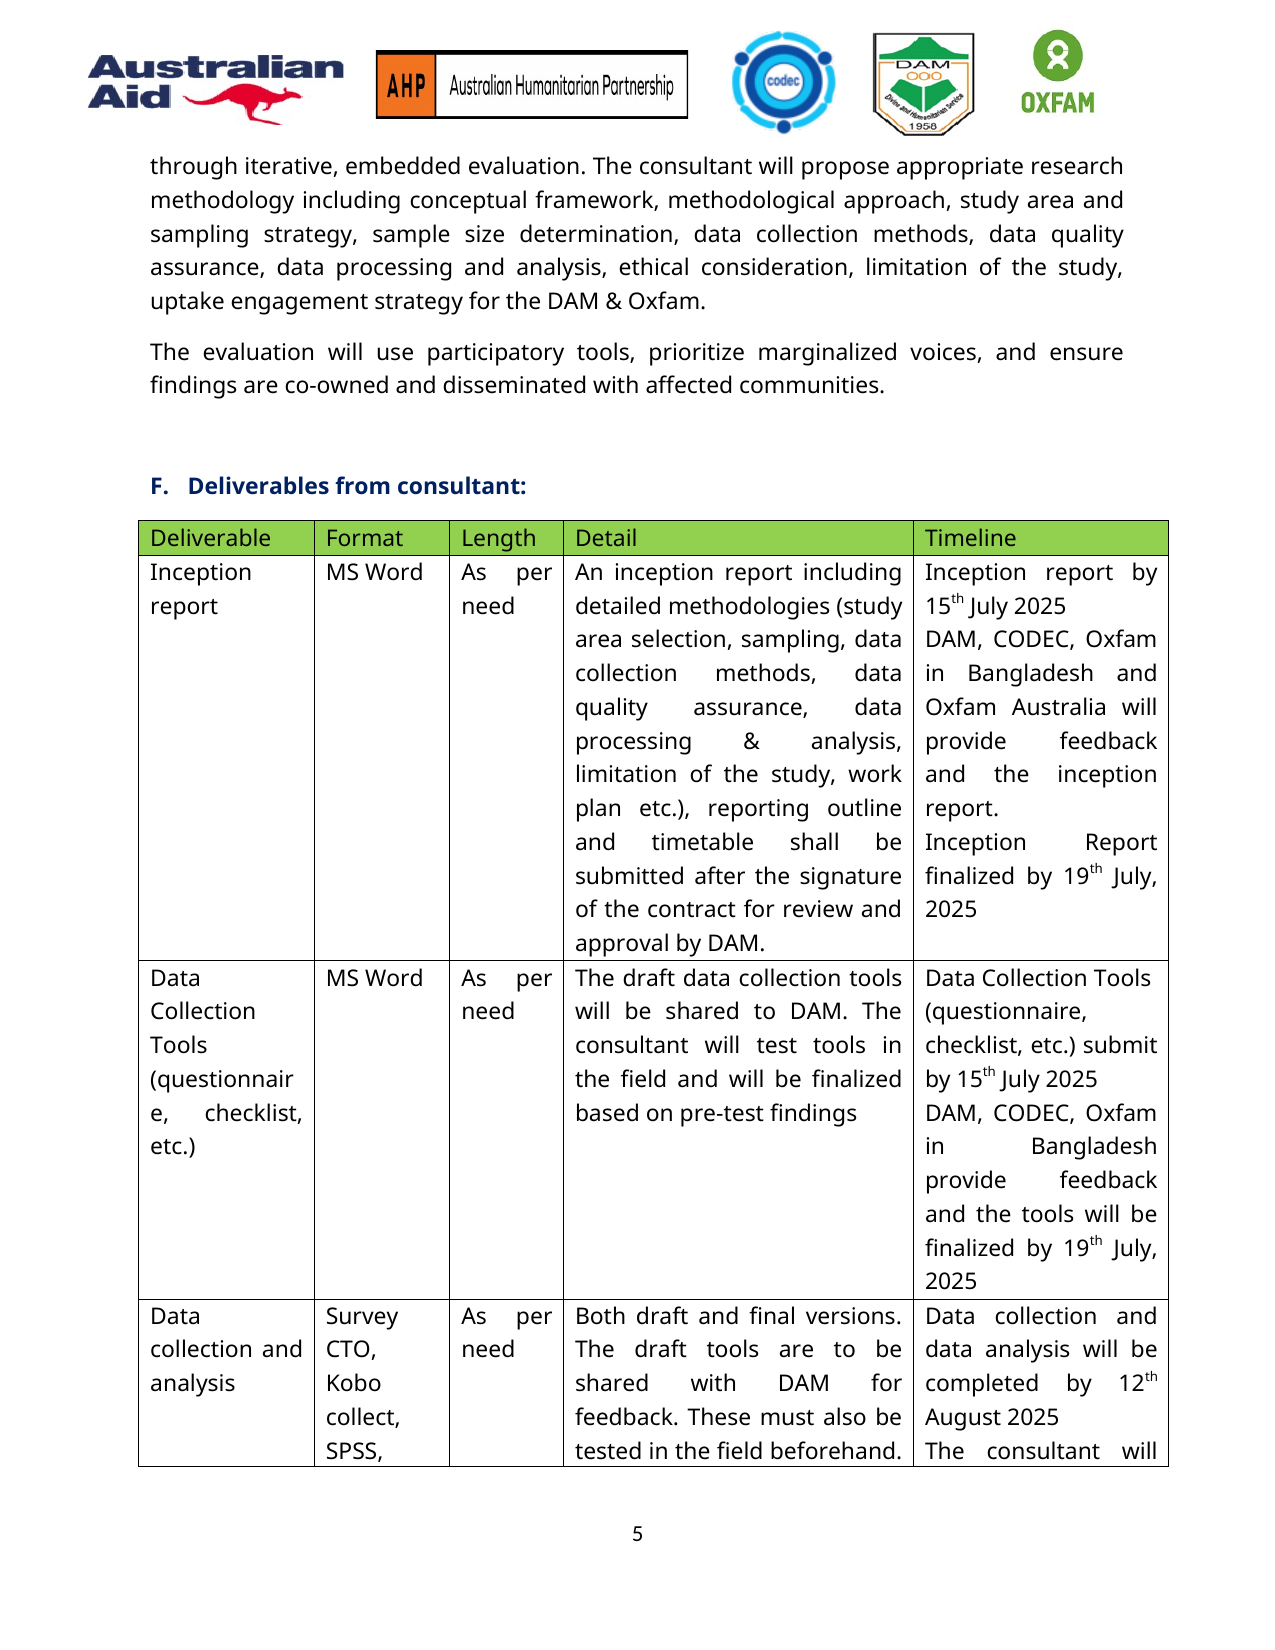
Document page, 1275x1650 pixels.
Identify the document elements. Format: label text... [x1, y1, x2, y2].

table_cell MS Word [315, 961, 449, 1298]
table_header Timeline [914, 521, 1168, 555]
table_cell Data Collection Tools (questionnaire, checklist, etc.) submit by 15th July 2025 DAM, CODEC, Oxfam in Bangladesh provide feedback and the tools will be finalized by 19th July, 2025 [914, 961, 1168, 1298]
picture [983, 10, 1130, 129]
text The evaluation will use participatory tools, prioritize marginalized voices, and ensure findings are co-owned and disseminated with affected communities. [150, 335, 1125, 400]
table_cell As per need [450, 1300, 563, 1466]
table_cell MS Word [315, 556, 449, 960]
table_cell Data collection and analysis [139, 1300, 314, 1466]
picture [87, 55, 344, 124]
table_cell Survey CTO, Kobo collect, SPSS, Excel, Word, as appropriate [315, 1300, 449, 1466]
table_cell The draft data collection tools will be shared to DAM. The consultant will test tools in the field and will be finalized based on pre-test findings [564, 961, 913, 1298]
table_cell As per need [450, 961, 563, 1298]
picture [375, 50, 689, 119]
table_header Deliverable [139, 521, 314, 555]
table_header Format [315, 521, 449, 555]
table_cell As per need [450, 556, 563, 960]
table_cell Inception report by 15th July 2025 DAM, CODEC, Oxfam in Bangladesh and Oxfam Australia will provide feedback and the inception report. Inception Report finalized by 19th July, 2025 [914, 556, 1168, 960]
picture [868, 28, 981, 135]
table_cell Data Collection Tools (questionnaire, checklist, etc.) [139, 961, 314, 1298]
picture [731, 30, 837, 135]
table_header Length [450, 521, 563, 555]
table_header Detail [564, 521, 913, 555]
list Deliverables from consultant: [150, 470, 1125, 501]
table_cell An inception report including detailed methodologies (study area selection, sampling, data collection methods, data quality assurance, data processing & analysis, limitation of the study, work plan etc.), reporting outline and timetable shall be submitted after the signature of the contract for review and approval by DAM. [564, 556, 913, 960]
table_cell Inception report [139, 556, 314, 960]
